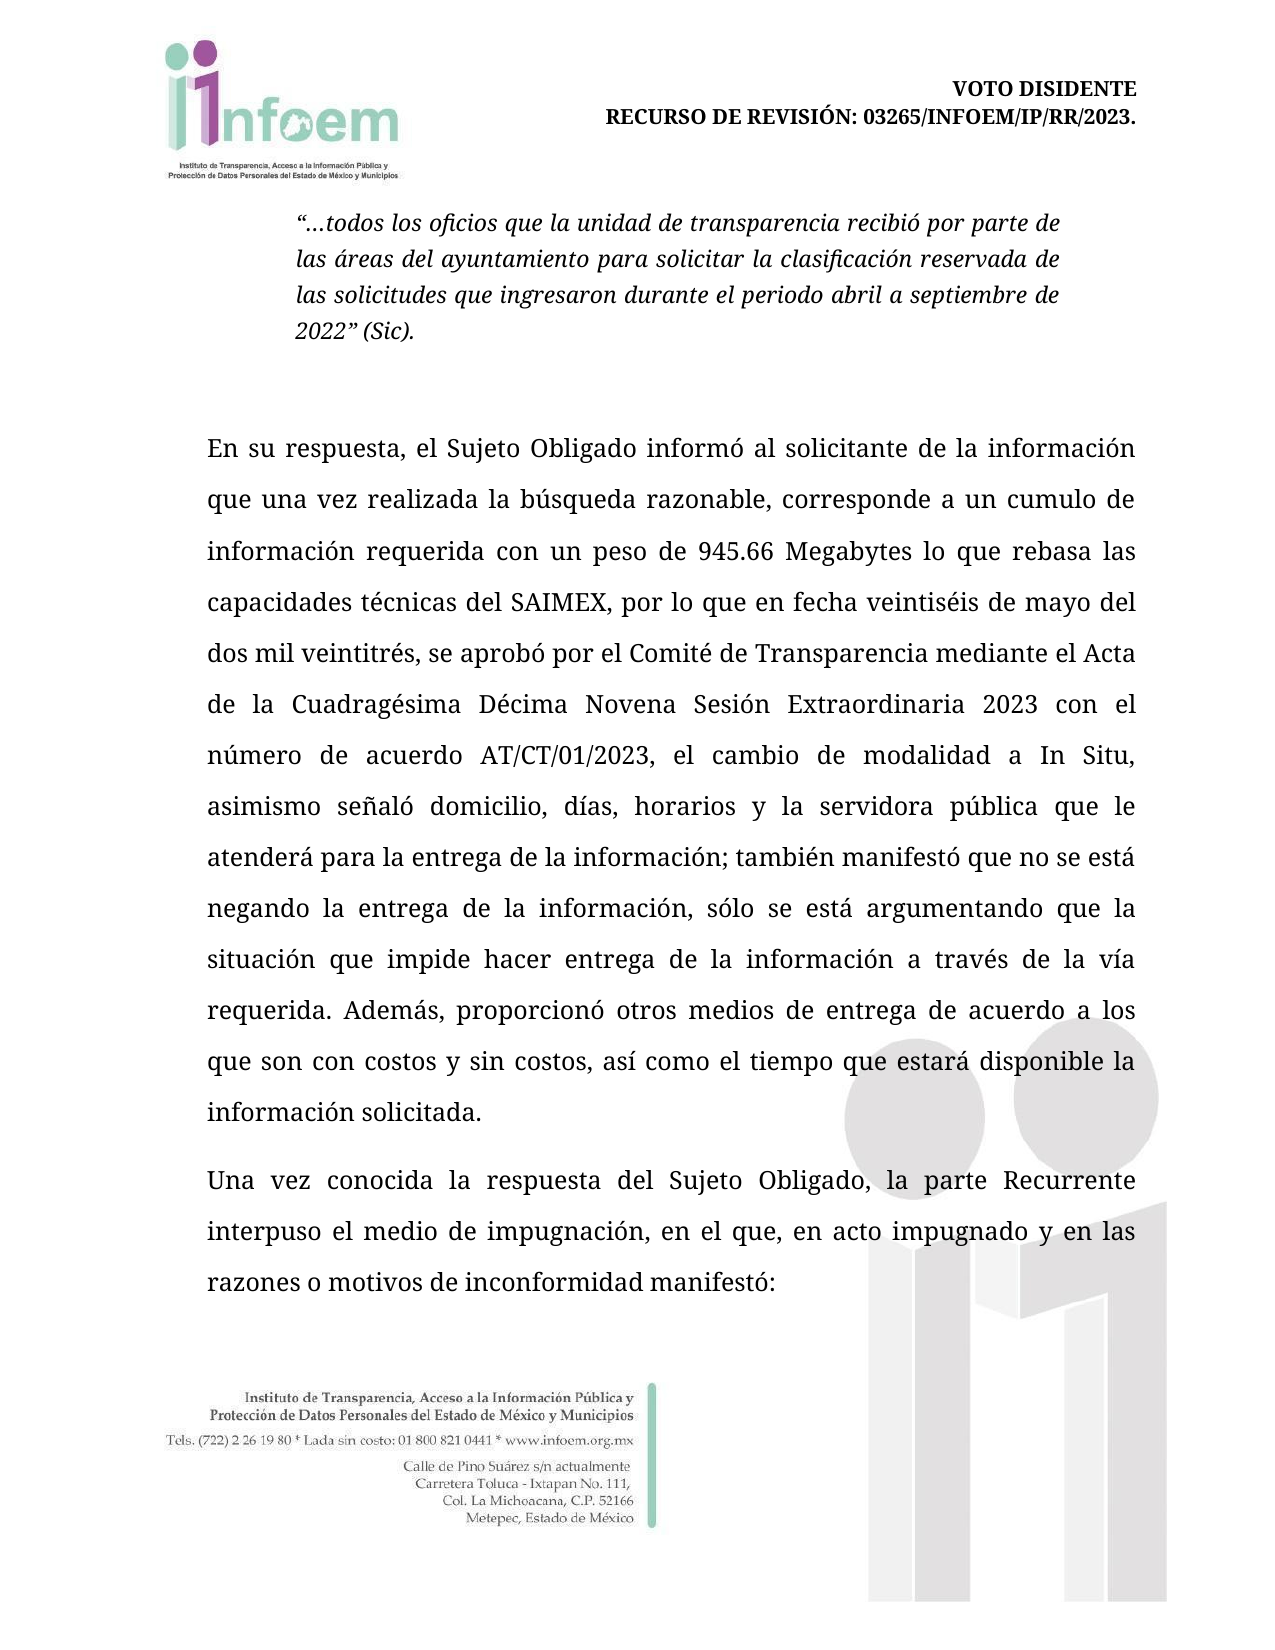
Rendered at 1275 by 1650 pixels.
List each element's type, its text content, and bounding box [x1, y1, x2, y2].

text “…todos los oficios que la unidad de transparencia recibió por parte de las áreas del ayuntamiento para solicitar la clasificación reservada de las solicitudes que ingresaron durante el periodo abril a septiembre de 2022” (Sic). [295, 207, 1063, 346]
text Una vez conocida la respuesta del Sujeto Obligado, la parte Recurrente interpuso el medio de impugnación, en el que, en acto impugnado y en las razones o motivos de inconformidad manifestó: [207, 1162, 1137, 1298]
text En su respuesta, el Sujeto Obligado informó al solicitante de la información que una vez realizada la búsqueda razonable, corresponde a un cumulo de información requerida con un peso de 945.66 Megabytes lo que rebasa las capacidades técnicas del SAIMEX, por lo que en fecha veintiséis de mayo del dos mil veintitrés, se aprobó por el Comité de Transparencia mediante el Acta de la Cuadragésima Décima Novena Sesión Extraordinaria 2023 con el número de acuerdo AT/CT/01/2023, el cambio de modalidad a In Situ, asimismo señaló domicilio, días, horarios y la servidora pública que le atenderá para la entrega de la información; también manifestó que no se está negando la entrega de la información, sólo se está argumentando que la situación que impide hacer entrega de la información a través de la vía requerida. Además, proporcionó otros medios de entrega de acuerdo a los que son con costos y sin costos, así como el tiempo que estará disponible la información solicitada. [207, 431, 1137, 1129]
picture [50, 0, 1275, 1602]
